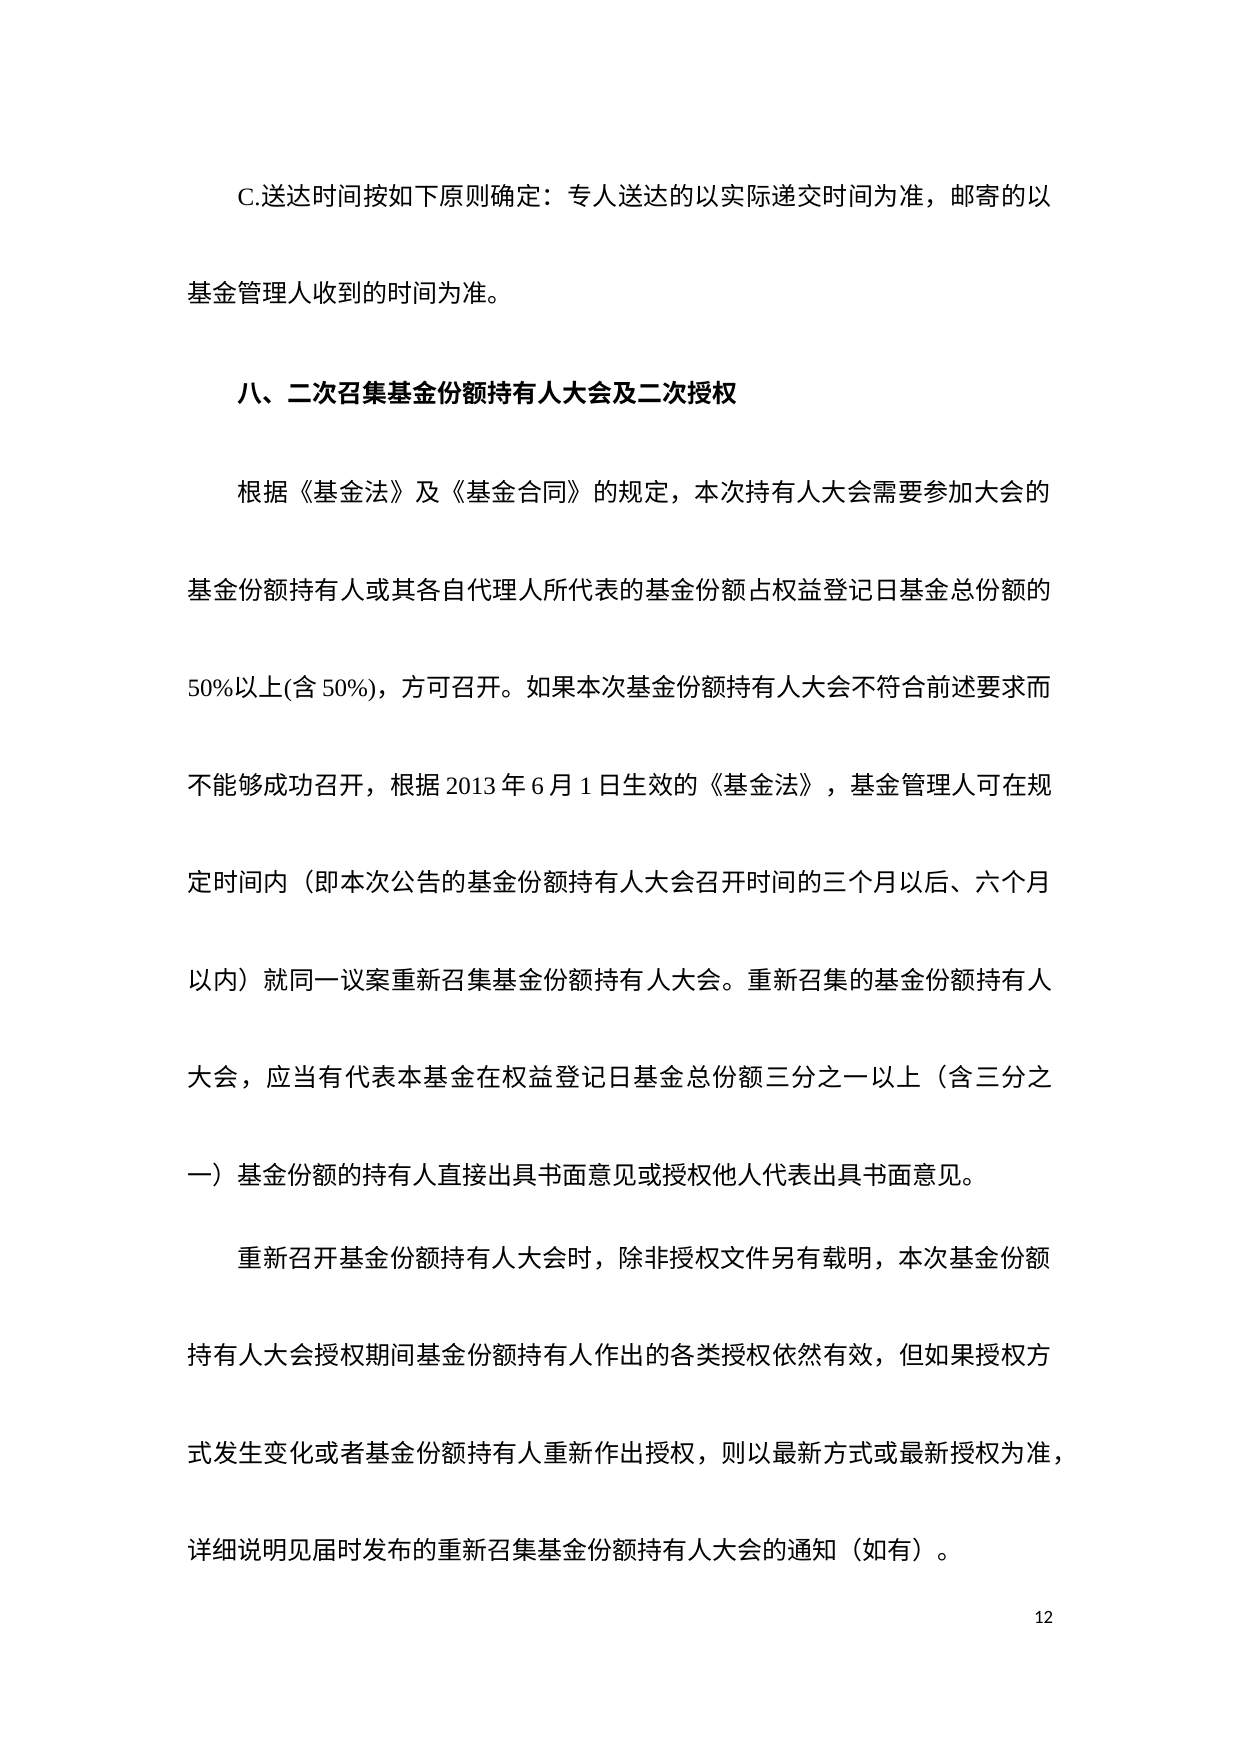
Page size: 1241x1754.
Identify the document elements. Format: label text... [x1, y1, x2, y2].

text 八、二次召集基金份额持有人大会及二次授权 [187, 359, 1053, 424]
text 重新召开基金份额持有人大会时，除非授权文件另有载明，本次基金份额持有人大会授权期间基金份额持有人作出的各类授权依然有效，但如果授权方式发生变化或者基金份额持有人重新作出授权，则以最新方式或最新授权为准，详细说明见届时发布的重新召集基金份额持有人大会的通知（如有）。 [187, 1224, 1053, 1581]
text 根据《基金法》及《基金合同》的规定，本次持有人大会需要参加大会的基金份额持有人或其各自代理人所代表的基金份额占权益登记日基金总份额的50%以上(含50%)，方可召开。如果本次基金份额持有人大会不符合前述要求而不能够成功召开，根据2013年6月1日生效的《基金法》，基金管理人可在规定时间内（即本次公告的基金份额持有人大会召开时间的三个月以后、六个月以内）就同一议案重新召集基金份额持有人大会。重新召集的基金份额持有人大会，应当有代表本基金在权益登记日基金总份额三分之一以上（含三分之一）基金份额的持有人直接出具书面意见或授权他人代表出具书面意见。 [187, 458, 1053, 1206]
text C.送达时间按如下原则确定：专人送达的以实际递交时间为准，邮寄的以基金管理人收到的时间为准。 [187, 162, 1053, 324]
